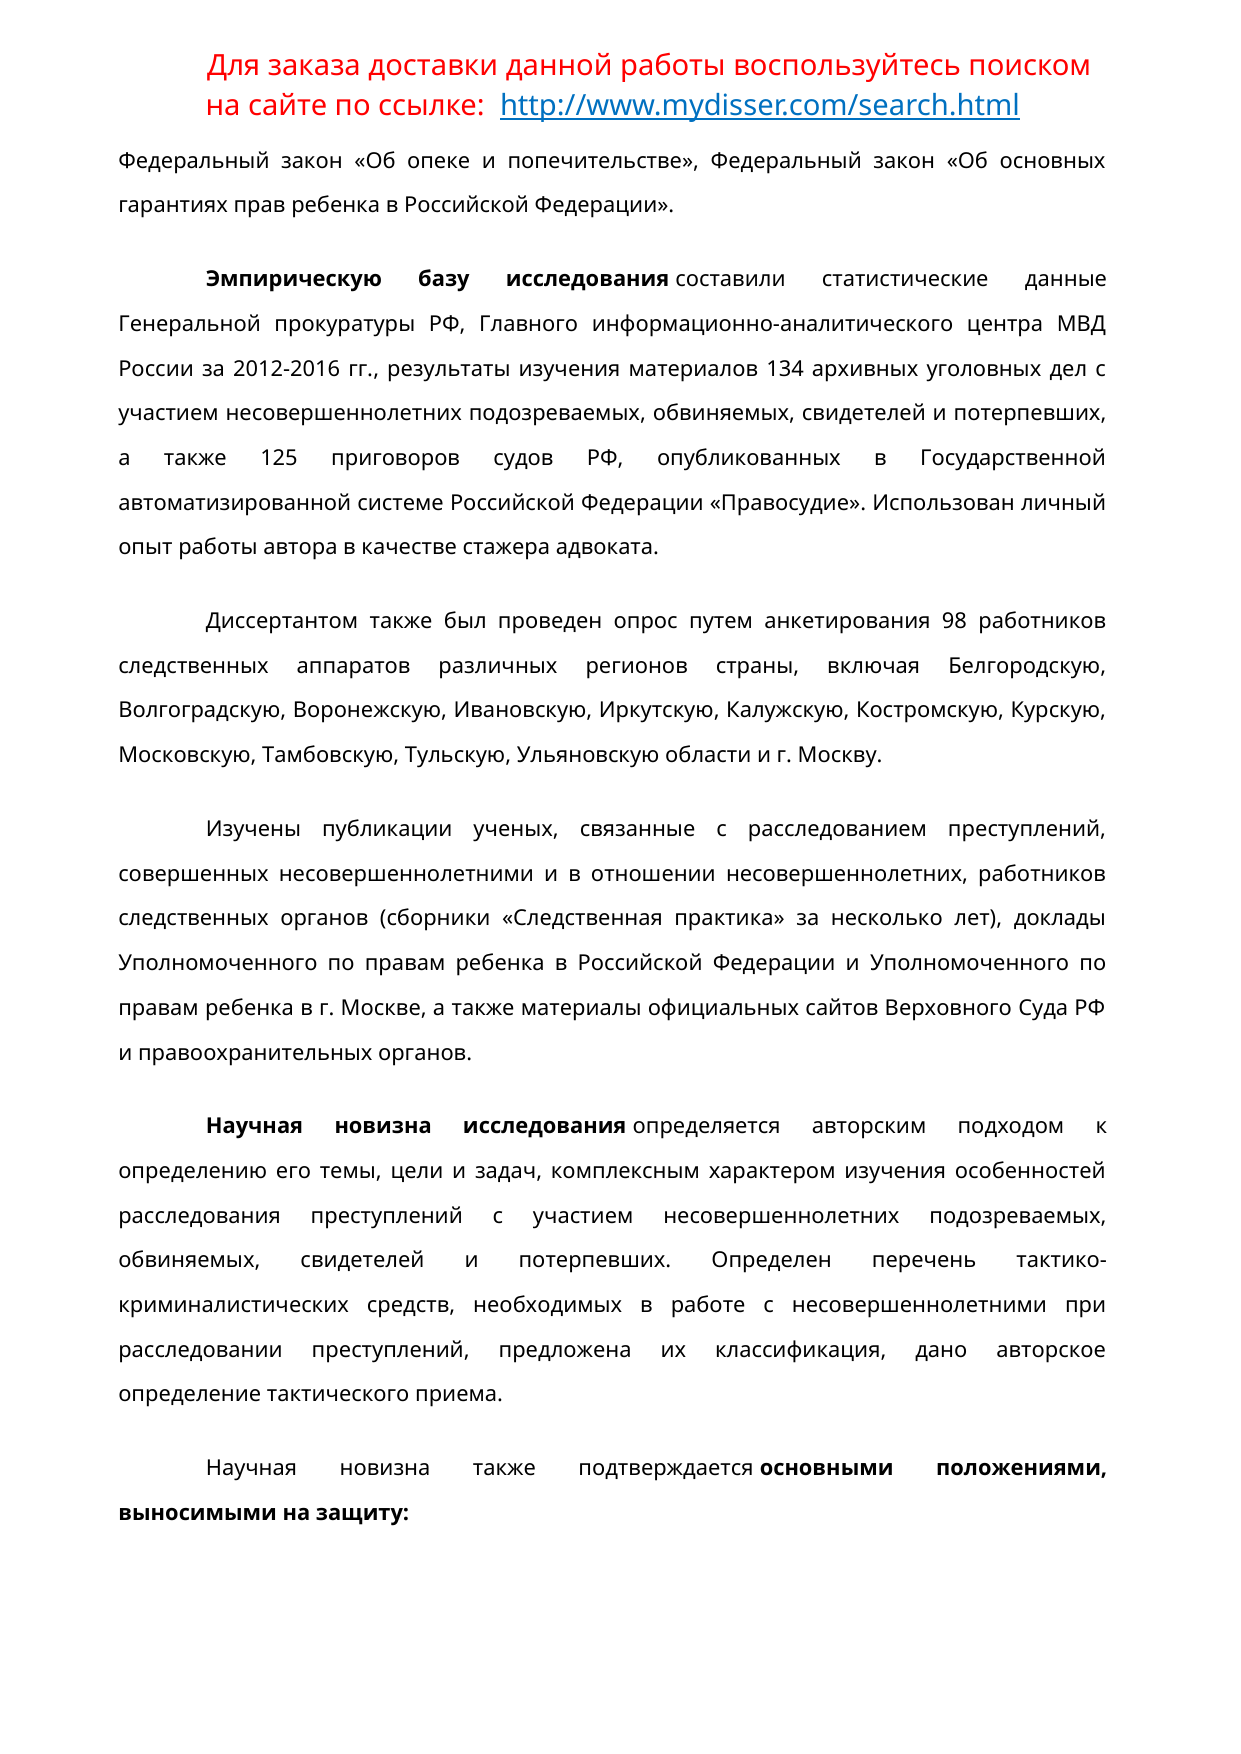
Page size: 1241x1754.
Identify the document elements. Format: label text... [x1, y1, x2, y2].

text Эмпирическую базу исследования составили статистические данные Генеральной прокуратуры РФ, Главного информационно-аналитического центра МВД России за 2012-2016 гг., результаты изучения материалов 134 архивных уголовных дел с участием несовершеннолетних подозреваемых, обвиняемых, свидетелей и потерпевших, а также 125 приговоров судов РФ, опубликованных в Государственной автоматизированной системе Российской Федерации «Правосудие». Использован личный опыт работы автора в качестве стажера адвоката. [118, 263, 1107, 561]
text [118, 144, 1107, 219]
text Научная новизна также подтверждается основными положениями, выносимыми на защиту: [118, 1452, 1107, 1527]
text Диссертантом также был проведен опрос путем анкетирования 98 работников следственных аппаратов различных регионов страны, включая Белгородскую, Волгоградскую, Воронежскую, Ивановскую, Иркутскую, Калужскую, Костромскую, Курскую, Московскую, Тамбовскую, Тульскую, Ульяновскую области и г. Москву. [118, 605, 1107, 769]
text Изучены публикации ученых, связанные с расследованием преступлений, совершенных несовершеннолетними и в отношении несовершеннолетних, работников следственных органов (сборники «Следственная практика» за несколько лет), доклады Уполномоченного по правам ребенка в Российской Федерации и Уполномоченного по правам ребенка в г. Москве, а также материалы официальных сайтов Верховного Суда РФ и правоохранительных органов. [118, 813, 1107, 1066]
text Научная новизна исследования определяется авторским подходом к определению его темы, цели и задач, комплексным характером изучения особенностей расследования преступлений с участием несовершеннолетних подозреваемых, обвиняемых, свидетелей и потерпевших. Определен перечень тактико-криминалистических средств, необходимых в работе с несовершеннолетними при расследовании преступлений, предложена их классификация, дано авторское определение тактического приема. [118, 1110, 1107, 1408]
